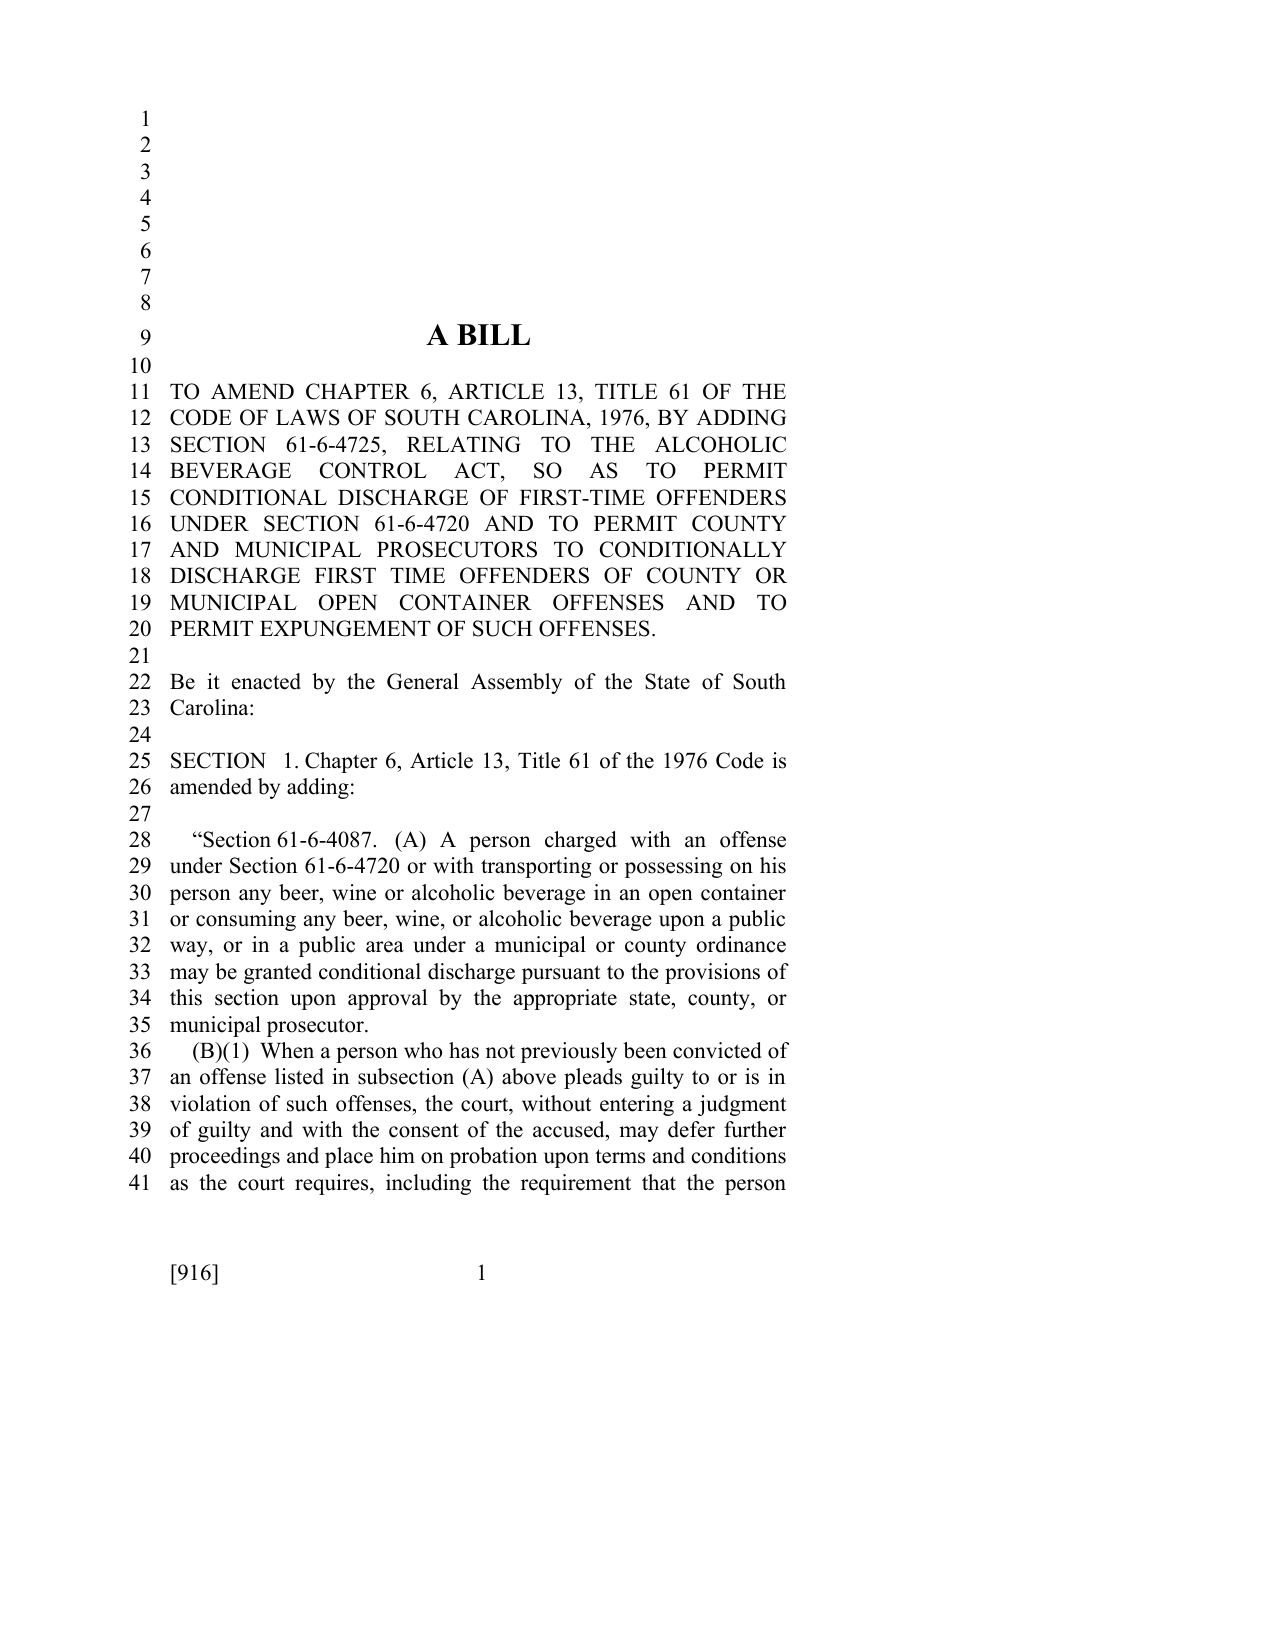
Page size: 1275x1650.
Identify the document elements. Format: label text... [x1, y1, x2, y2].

text A BILL [169, 316, 787, 352]
text SECTION 1. Chapter 6, Article 13, Title 61 of the 1976 Code is amended by adding: [169, 747, 787, 800]
text TO AMEND CHAPTER 6, ARTICLE 13, TITLE 61 OF THE CODE OF LAWS OF SOUTH CAROLINA, 1976, BY ADDING SECTION 61-6-4725, RELATING TO THE ALCOHOLIC BEVERAGE CONTROL ACT, SO AS TO PERMIT CONDITIONAL DISCHARGE OF FIRST-TIME OFFENDERS UNDER SECTION 61-6-4720 AND TO PERMIT COUNTY AND MUNICIPAL PROSECUTORS TO CONDITIONALLY DISCHARGE FIRST TIME OFFENDERS OF COUNTY OR MUNICIPAL OPEN CONTAINER OFFENSES AND TO PERMIT EXPUNGEMENT OF SUCH OFFENSES. [169, 378, 787, 642]
text Be it enacted by the General Assembly of the State of South Carolina: [169, 668, 787, 721]
text “Section 61-6-4087. (A) A person charged with an offense under Section 61-6-4720 or with transporting or possessing on his person any beer, wine or alcoholic beverage in an open container or consuming any beer, wine, or alcoholic beverage upon a public way, or in a public area under a municipal or county ordinance may be granted conditional discharge pursuant to the provisions of this section upon approval by the appropriate state, county, or municipal prosecutor. [169, 826, 787, 1037]
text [169, 1037, 787, 1195]
